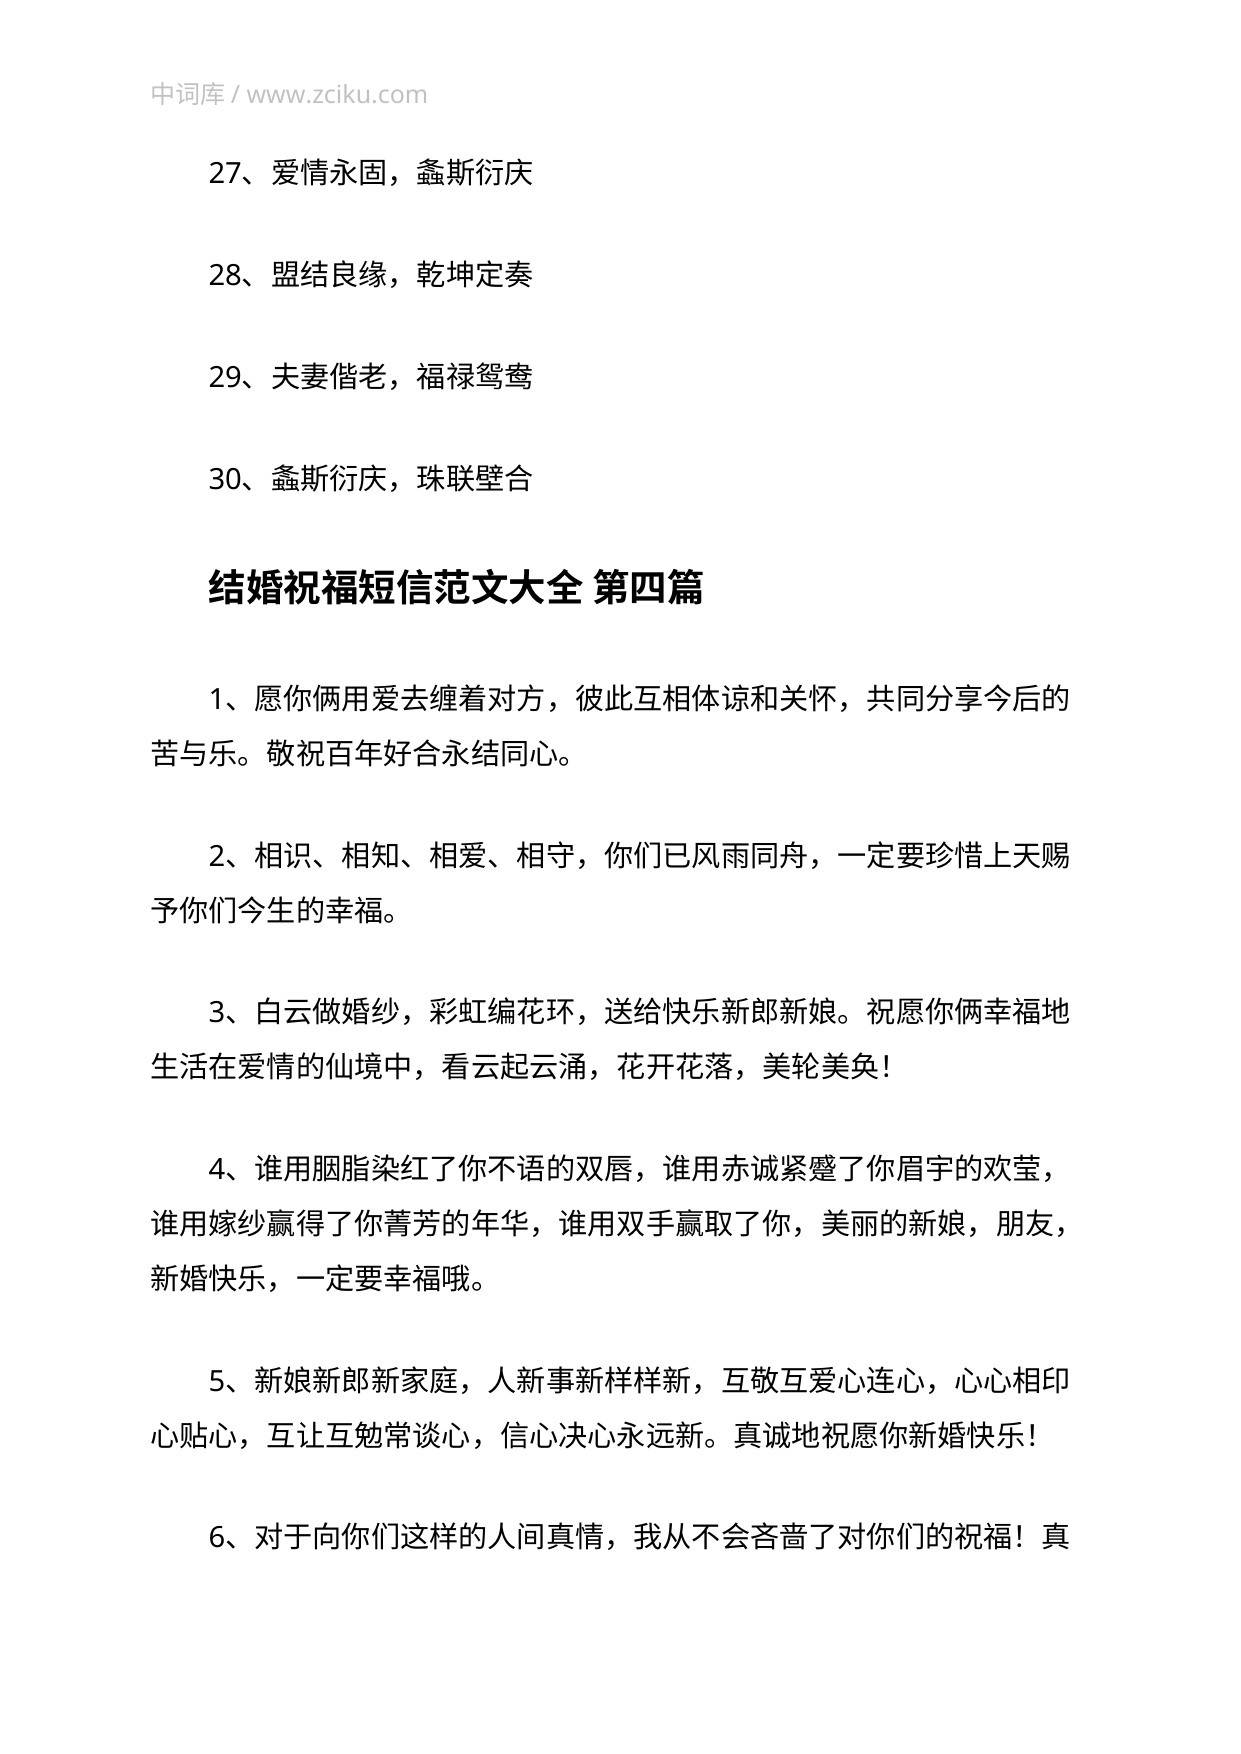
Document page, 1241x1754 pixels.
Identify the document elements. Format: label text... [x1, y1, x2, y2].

text 28、盟结良缘，乾坤定奏 [150, 252, 1090, 294]
text 结婚祝福短信范文大全 第四篇 [150, 558, 1090, 612]
text 29、夫妻偕老，福禄鸳鸯 [150, 354, 1090, 396]
text 5、新娘新郎新家庭，人新事新样样新，互敬互爱心连心，心心相印心贴心，互让互勉常谈心，信心决心永远新。真诚地祝愿你新婚快乐！ [150, 1357, 1090, 1454]
text 3、白云做婚纱，彩虹编花环，送给快乐新郎新娘。祝愿你俩幸福地生活在爱情的仙境中，看云起云涌，花开花落，美轮美奂！ [150, 989, 1090, 1086]
text 1、愿你俩用爱去缠着对方，彼此互相体谅和关怀，共同分享今后的苦与乐。敬祝百年好合永结同心。 [150, 675, 1090, 773]
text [150, 1514, 1090, 1556]
text 2、相识、相知、相爱、相守，你们已风雨同舟，一定要珍惜上天赐予你们今生的幸福。 [150, 832, 1090, 929]
text 30、螽斯衍庆，珠联壁合 [150, 456, 1090, 498]
text 4、谁用胭脂染红了你不语的双唇，谁用赤诚紧蹙了你眉宇的欢莹，谁用嫁纱赢得了你菁芳的年华，谁用双手赢取了你，美丽的新娘，朋友，新婚快乐，一定要幸福哦。 [150, 1146, 1090, 1298]
text 27、爱情永固，螽斯衍庆 [150, 150, 1090, 192]
